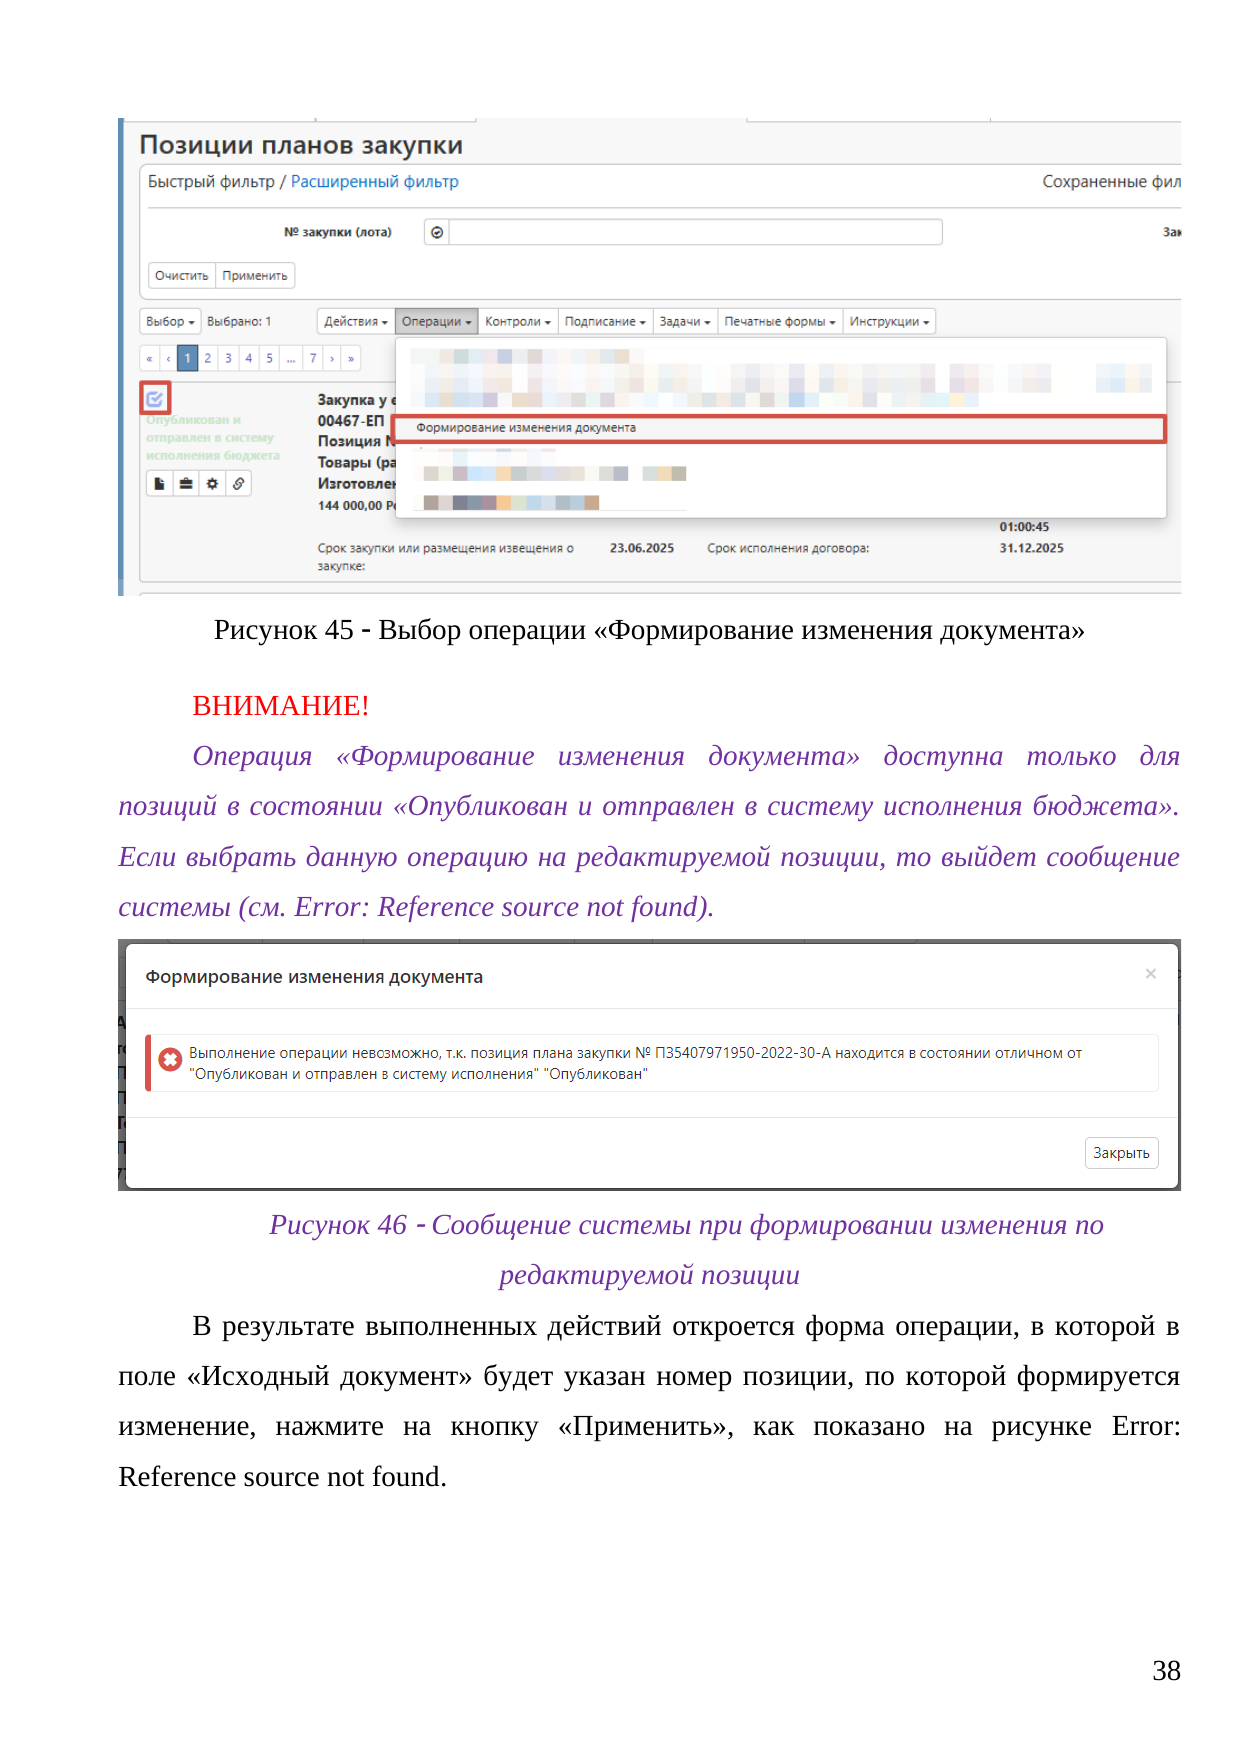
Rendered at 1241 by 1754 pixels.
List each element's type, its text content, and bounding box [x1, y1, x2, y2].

text ВНИМАНИЕ! [118, 688, 1181, 721]
picture [118, 118, 1182, 596]
text Рисунок 45 - Выбор операции «Формирование изменения документа» [118, 612, 1181, 646]
picture [118, 939, 1182, 1191]
text Рисунок 46 - Сообщение системы при формировании изменения по редактируемой позиции [118, 1207, 1181, 1291]
